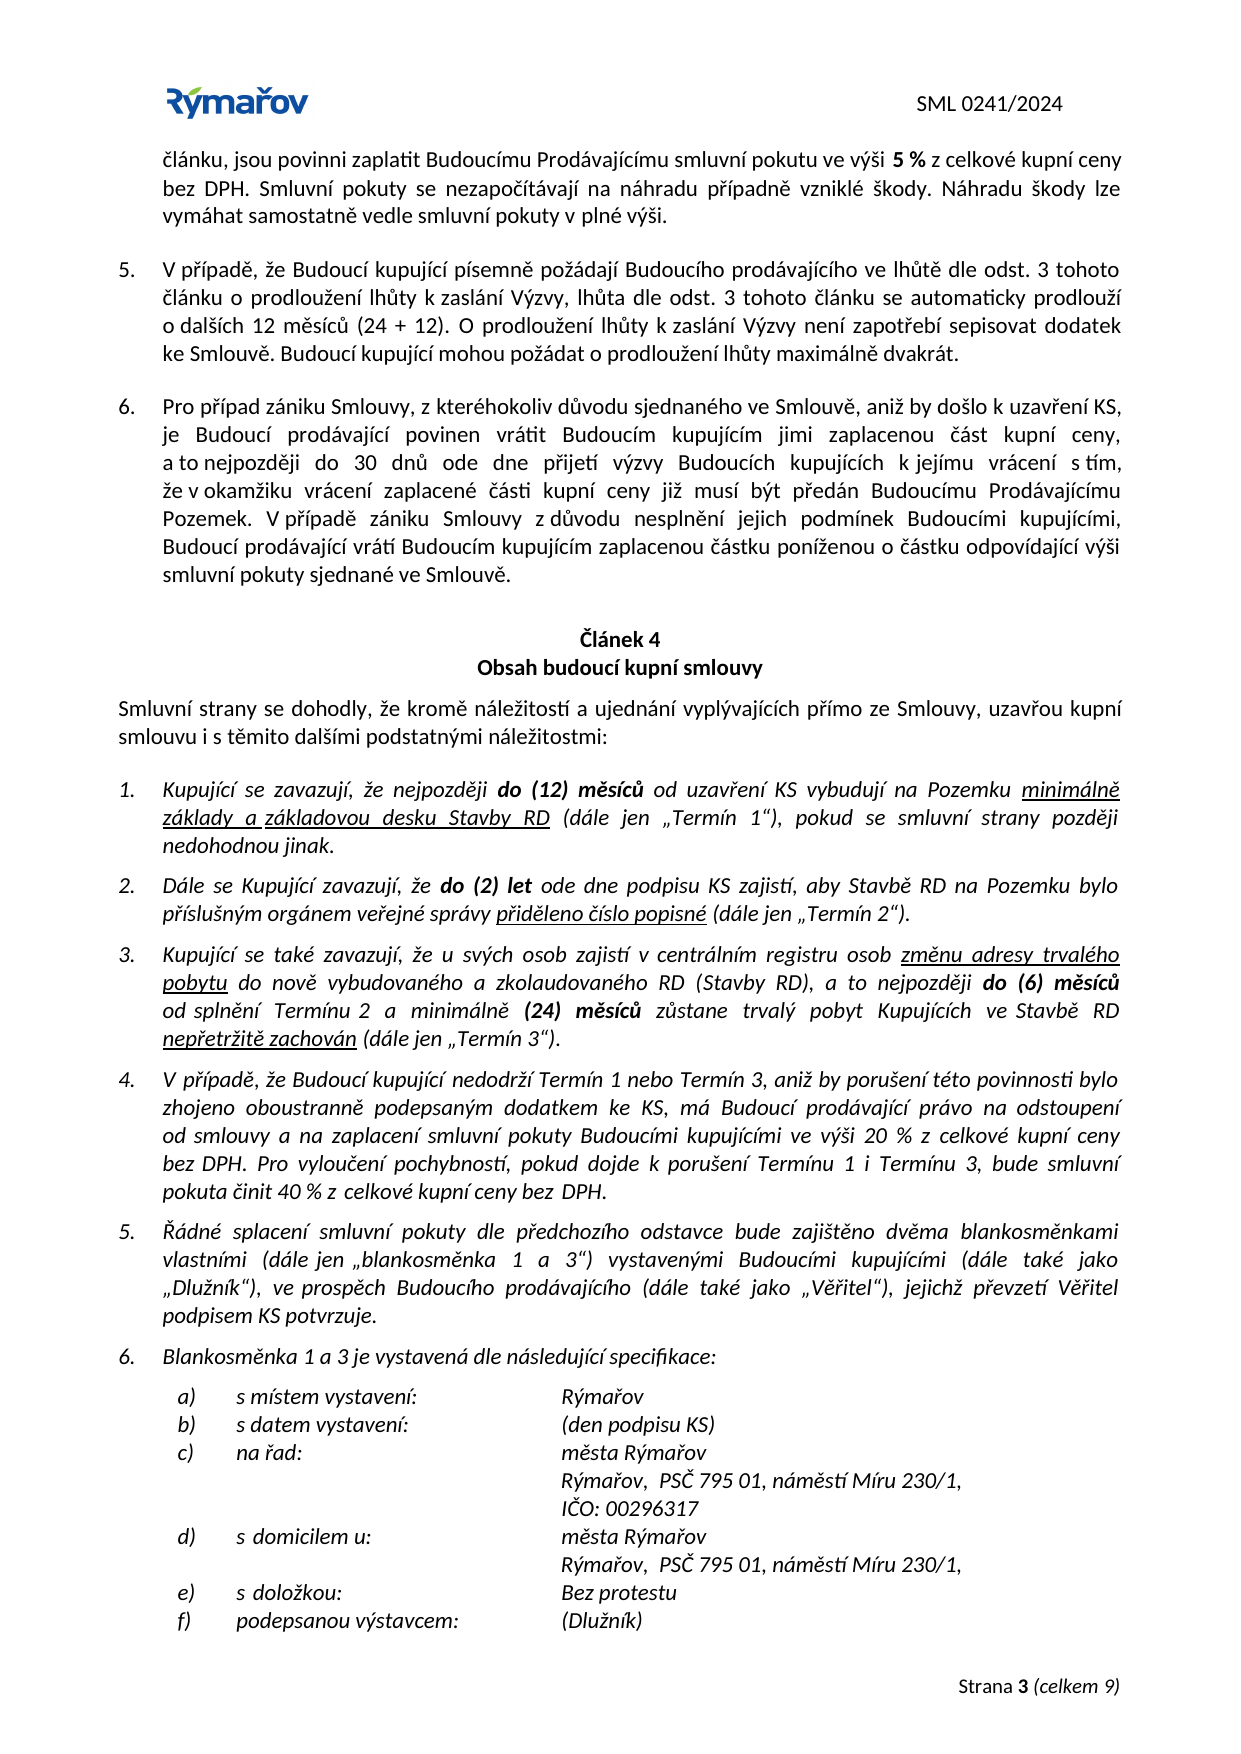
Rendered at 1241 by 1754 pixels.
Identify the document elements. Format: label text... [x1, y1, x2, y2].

list Pro případ zániku Smlouvy, z kteréhokoliv důvodu sjednaného ve Smlouvě, aniž by došlo k uzavření KS, je Budoucí prodávající povinen vrátit Budoucím kupujícím jimi zaplacenou část kupní ceny, a to nejpozději do 30 dnů ode dne přijetí výzvy Budoucích kupujících k jejímu vrácení s tím, že v okamžiku vrácení zaplacené části kupní ceny již musí být předán Budoucímu Prodávajícímu Pozemek. V případě zániku Smlouvy z důvodu nesplnění jejich podmínek Budoucími kupujícími, Budoucí prodávající vrátí Budoucím kupujícím zaplacenou částku poníženou o částku odpovídající výši smluvní pokuty sjednané ve Smlouvě. [118, 392, 1122, 588]
list Blankosměnka 1 a 3 je vystavená dle následující specifikace: [118, 1342, 1122, 1370]
picture [159, 74, 316, 126]
list Řádné splacení smluvní pokuty dle předchozího odstavce bude zajištěno dvěma blankosměnkami vlastními (dále jen „blankosměnka 1 a 3“) vystavenými Budoucími kupujícími (dále také jako „Dlužník“), ve prospěch Budoucího prodávajícího (dále také jako „Věřitel“), jejichž převzetí Věřitel podpisem KS potvrzuje. [118, 1217, 1122, 1329]
list na řad: města Rýmařov [177, 1438, 1122, 1466]
subtitle Obsah budoucí kupní smlouvy [118, 653, 1122, 681]
text IČO: 00296317 [177, 1494, 1122, 1522]
list podepsanou výstavcem: (Dlužník) [177, 1607, 1122, 1634]
list Kupující se zavazují, že nejpozději do (12) měsíců od uzavření KS vybudují na Pozemku minimálně základy a základovou desku Stavby RD (dále jen „Termín 1“), pokud se smluvní strany později nedohodnou jinak. [118, 775, 1122, 859]
text Smluvní strany se dohodly, že kromě náležitostí a ujednání vyplývajících přímo ze Smlouvy, uzavřou kupní smlouvu i s těmito dalšími podstatnými náležitostmi: [118, 694, 1122, 750]
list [118, 146, 1122, 230]
text Rýmařov, PSČ 795 01, náměstí Míru 230/1, [517, 1466, 1122, 1494]
list s místem vystavení: Rýmařov [177, 1382, 1122, 1410]
subtitle Článek 4 [118, 625, 1122, 653]
list s datem vystavení: (den podpisu KS) [177, 1410, 1122, 1438]
list V případě, že Budoucí kupující písemně požádají Budoucího prodávajícího ve lhůtě dle odst. 3 tohoto článku o prodloužení lhůty k zaslání Výzvy, lhůta dle odst. 3 tohoto článku se automaticky prodlouží o dalších 12 měsíců (24 + 12). O prodloužení lhůty k zaslání Výzvy není zapotřebí sepisovat dodatek ke Smlouvě. Budoucí kupující mohou požádat o prodloužení lhůty maximálně dvakrát. [118, 255, 1122, 367]
list Kupující se také zavazují, že u svých osob zajistí v centrálním registru osob změnu adresy trvalého pobytu do nově vybudovaného a zkolaudovaného RD (Stavby RD), a to nejpozději do (6) měsíců od splnění Termínu 2 a minimálně (24) měsíců zůstane trvalý pobyt Kupujících ve Stavbě RD nepřetržitě zachován (dále jen „Termín 3“). [118, 940, 1122, 1052]
list s doložkou: Bez protestu [177, 1578, 1122, 1607]
list Dále se Kupující zavazují, že do (2) let ode dne podpisu KS zajistí, aby Stavbě RD na Pozemku bylo příslušným orgánem veřejné správy přiděleno číslo popisné (dále jen „Termín 2“). [118, 872, 1122, 928]
list V případě, že Budoucí kupující nedodrží Termín 1 nebo Termín 3, aniž by porušení této povinnosti bylo zhojeno oboustranně podepsaným dodatkem ke KS, má Budoucí prodávající právo na odstoupení od smlouvy a na zaplacení smluvní pokuty Budoucími kupujícími ve výši 20 % z celkové kupní ceny bez DPH. Pro vyloučení pochybností, pokud dojde k porušení Termínu 1 i Termínu 3, bude smluvní pokuta činit 40 % z celkové kupní ceny bez DPH. [118, 1065, 1122, 1205]
list s domicilem u: města Rýmařov [177, 1522, 1122, 1551]
text Rýmařov, PSČ 795 01, náměstí Míru 230/1, [517, 1551, 1122, 1578]
